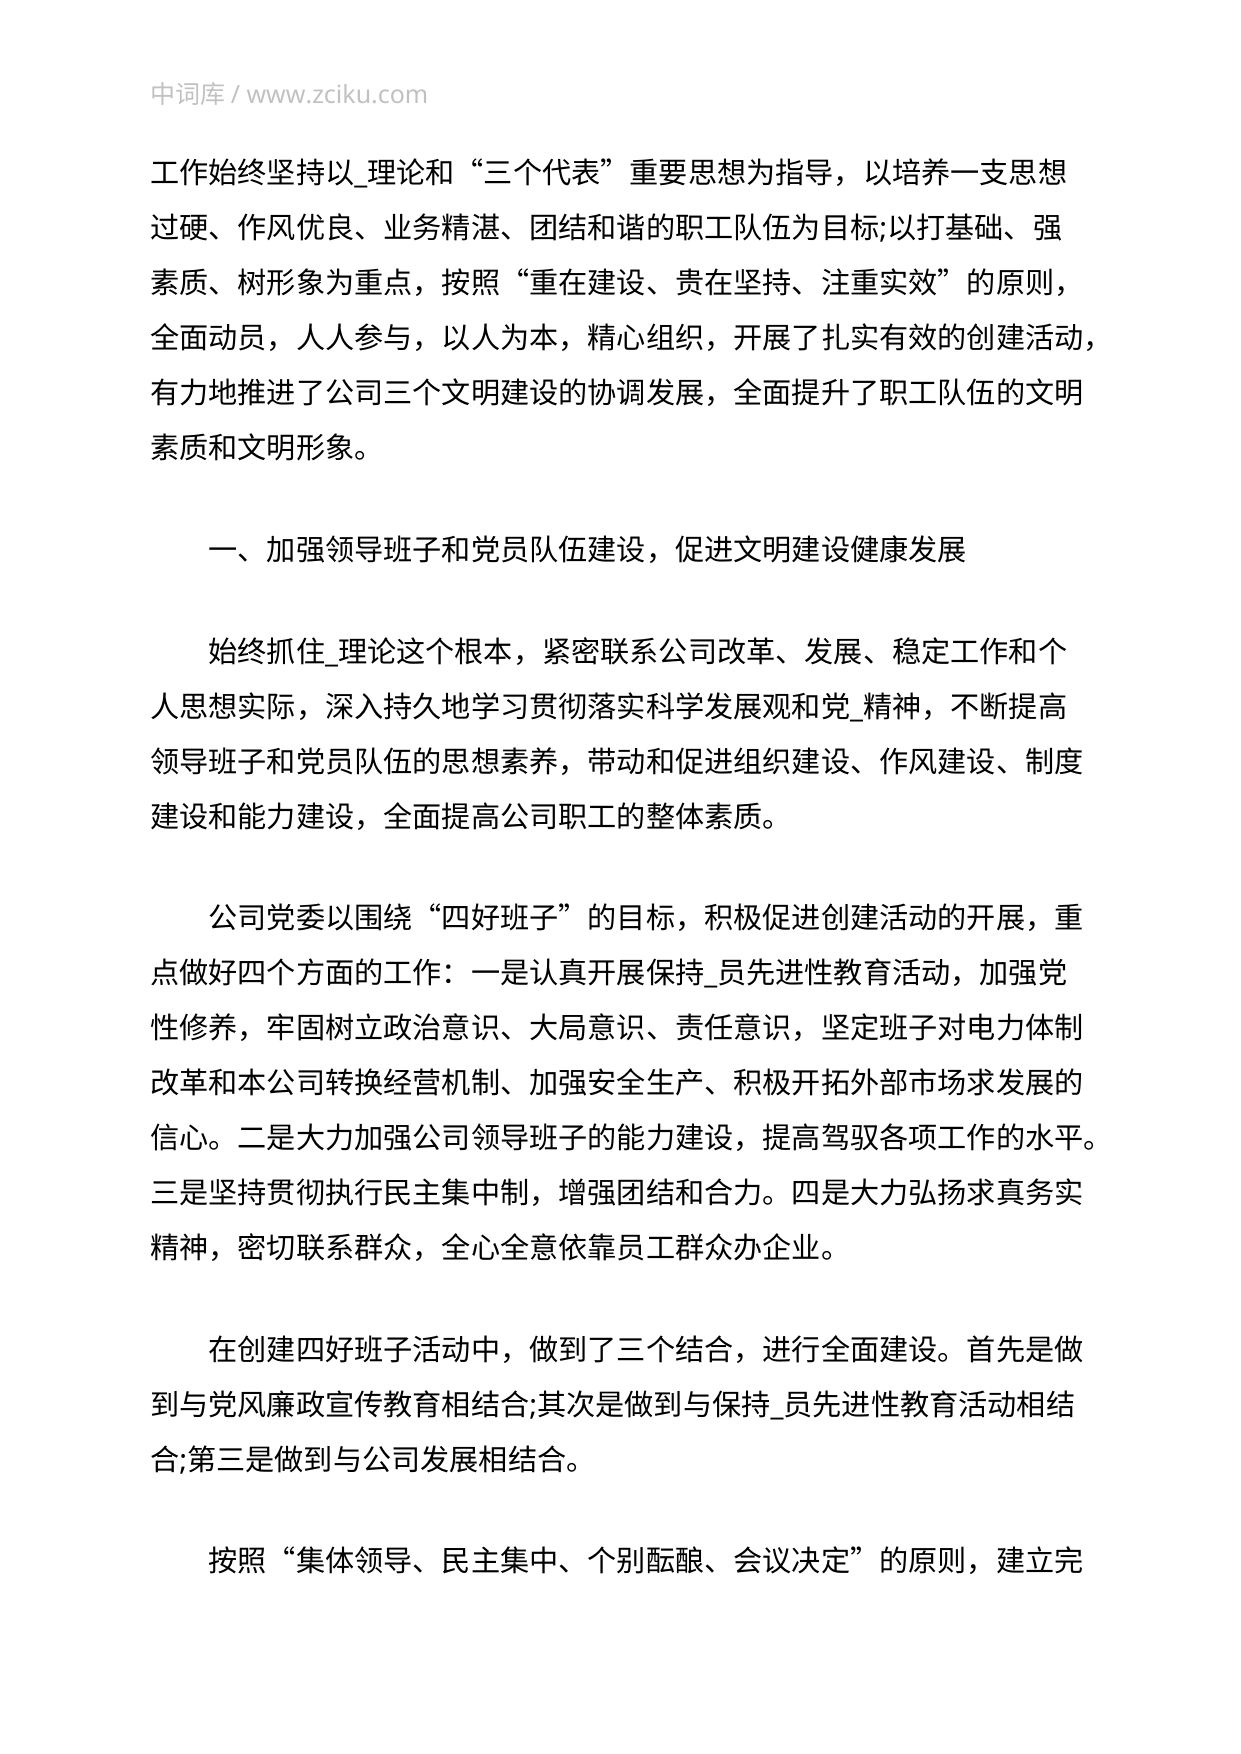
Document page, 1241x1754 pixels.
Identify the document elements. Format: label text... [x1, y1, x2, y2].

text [150, 150, 1090, 467]
text 公司党委以围绕“四好班子”的目标，积极促进创建活动的开展，重点做好四个方面的工作：一是认真开展保持_员先进性教育活动，加强党性修养，牢固树立政治意识、大局意识、责任意识，坚定班子对电力体制改革和本公司转换经营机制、加强安全生产、积极开拓外部市场求发展的信心。二是大力加强公司领导班子的能力建设，提高驾驭各项工作的水平。三是坚持贯彻执行民主集中制，增强团结和合力。四是大力弘扬求真务实精神，密切联系群众，全心全意依靠员工群众办企业。 [150, 895, 1090, 1267]
text 始终抓住_理论这个根本，紧密联系公司改革、发展、稳定工作和个人思想实际，深入持久地学习贯彻落实科学发展观和党_精神，不断提高领导班子和党员队伍的思想素养，带动和促进组织建设、作风建设、制度建设和能力建设，全面提高公司职工的整体素质。 [150, 628, 1090, 835]
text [150, 1538, 1090, 1580]
text 在创建四好班子活动中，做到了三个结合，进行全面建设。首先是做到与党风廉政宣传教育相结合;其次是做到与保持_员先进性教育活动相结合;第三是做到与公司发展相结合。 [150, 1326, 1090, 1478]
text 一、加强领导班子和党员队伍建设，促进文明建设健康发展 [150, 526, 1090, 569]
